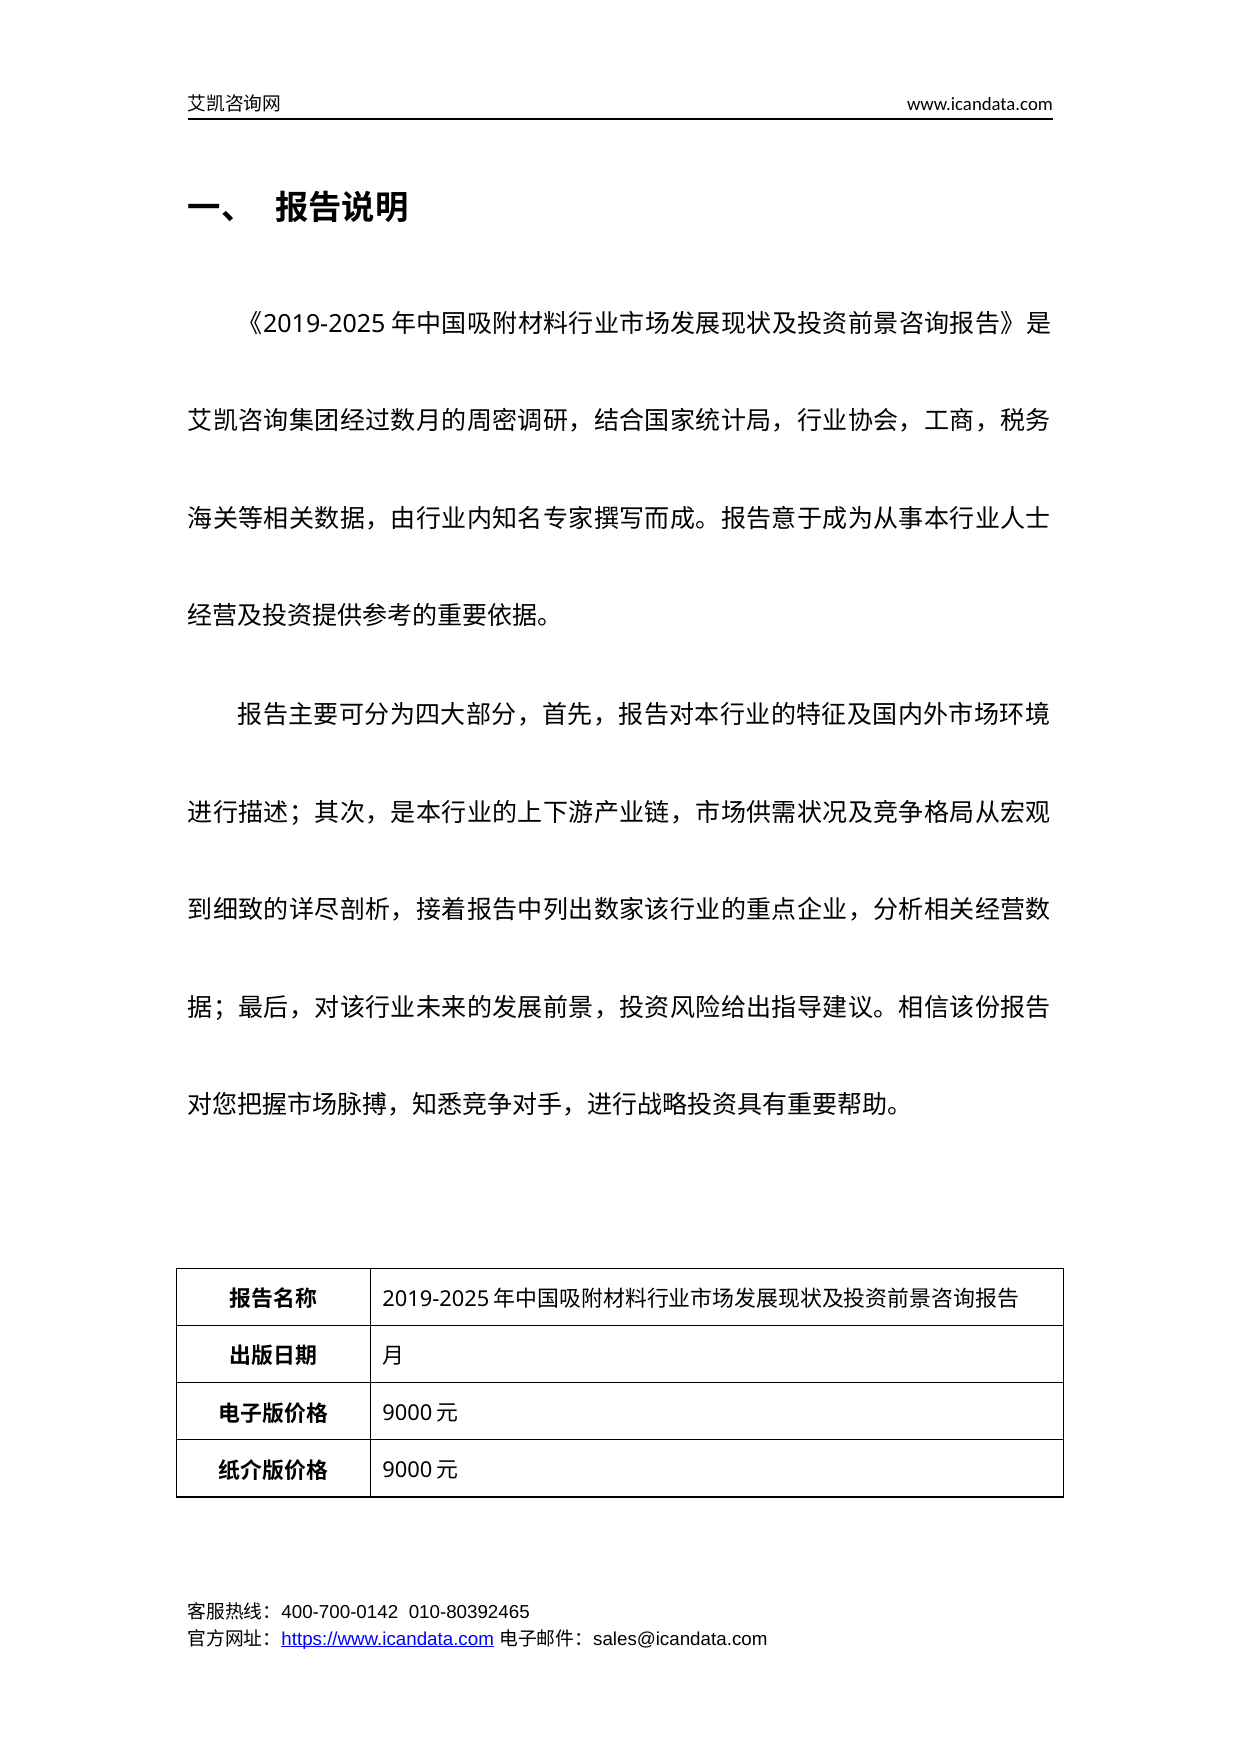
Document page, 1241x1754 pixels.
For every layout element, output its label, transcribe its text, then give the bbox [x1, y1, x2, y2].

table_cell 出版日期 [177, 1326, 370, 1382]
text 报告主要可分为四大部分，首先，报告对本行业的特征及国内外市场环境进行描述；其次，是本行业的上下游产业链，市场供需状况及竞争格局从宏观到细致的详尽剖析，接着报告中列出数家该行业的重点企业，分析相关经营数据；最后，对该行业未来的发展前景，投资风险给出指导建议。相信该份报告对您把握市场脉搏，知悉竞争对手，进行战略投资具有重要帮助。 [187, 681, 1053, 1136]
table_header 2019-2025年中国吸附材料行业市场发展现状及投资前景咨询报告 [371, 1269, 1063, 1325]
text 《2019-2025年中国吸附材料行业市场发展现状及投资前景咨询报告》是艾凯咨询集团经过数月的周密调研，结合国家统计局，行业协会，工商，税务海关等相关数据，由行业内知名专家撰写而成。报告意于成为从事本行业人士经营及投资提供参考的重要依据。 [187, 289, 1053, 646]
table_cell 月 [371, 1326, 1063, 1382]
table_cell 9000元 [371, 1440, 1063, 1496]
table_cell 电子版价格 [177, 1383, 370, 1439]
table_cell 纸介版价格 [177, 1440, 370, 1496]
table_cell 9000元 [371, 1383, 1063, 1439]
table_header 报告名称 [177, 1269, 370, 1325]
subtitle 报告说明 [187, 172, 1053, 237]
